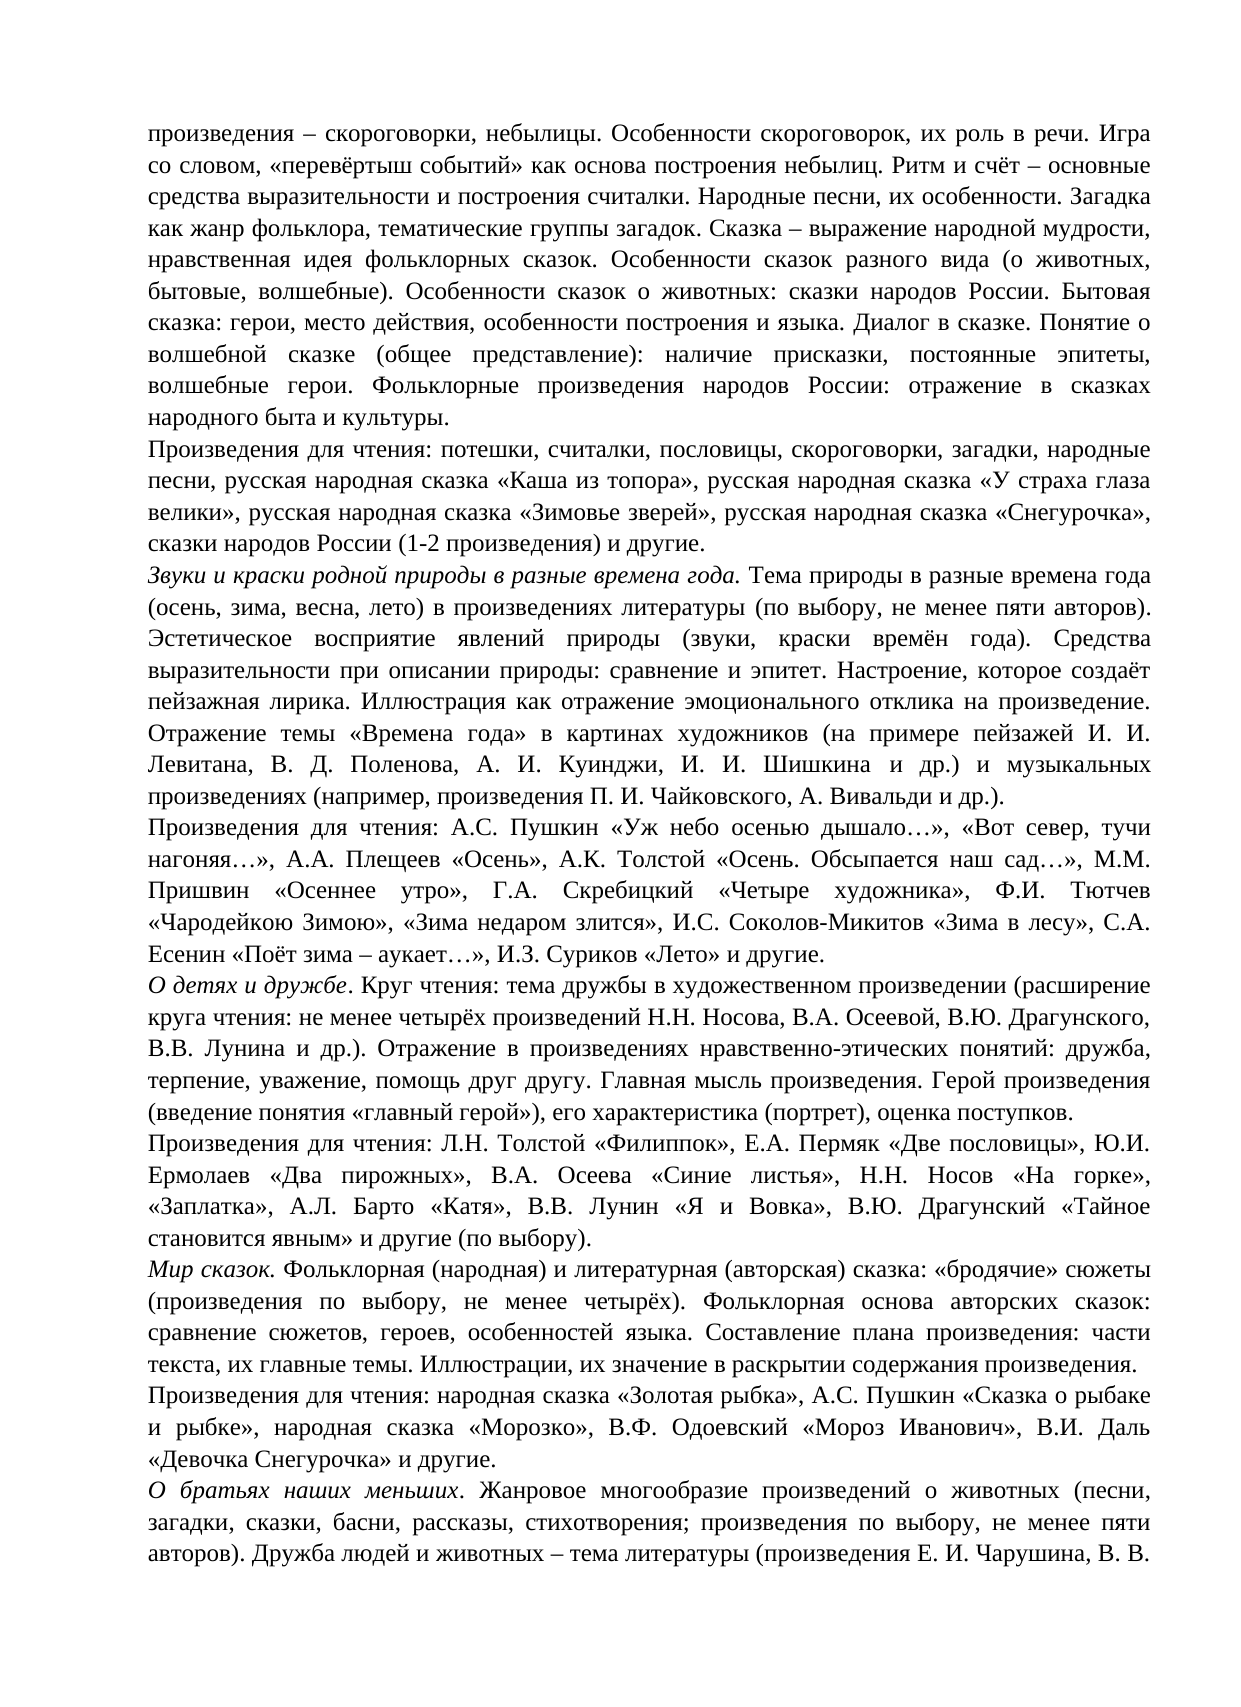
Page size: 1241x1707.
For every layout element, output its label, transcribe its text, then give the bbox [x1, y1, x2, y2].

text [148, 1475, 1152, 1567]
text Произведения для чтения: Л.Н. Толстой «Филиппок», Е.А. Пермяк «Две пословицы», Ю.И. Ермолаев «Два пирожных», В.А. Осеева «Синие листья», Н.Н. Носов «На горке», «Заплатка», А.Л. Барто «Катя», В.В. Лунин «Я и Вовка», В.Ю. Драгунский «Тайное становится явным» и другие (по выбору). [148, 1128, 1152, 1252]
text Произведения для чтения: А.С. Пушкин «Уж небо осенью дышало…», «Вот север, тучи нагоняя…», А.А. Плещеев «Осень», А.К. Толстой «Осень. Обсыпается наш сад…», М.М. Пришвин «Осеннее утро», Г.А. Скребицкий «Четыре художника», Ф.И. Тютчев «Чародейкою Зимою», «Зима недаром злится», И.С. Соколов-Микитов «Зима в лесу», С.А. Есенин «Поёт зима – аукает…», И.З. Суриков «Лето» и другие. [148, 812, 1152, 967]
text О детях и дружбе. Круг чтения: тема дружбы в художественном произведении (расширение круга чтения: не менее четырёх произведений Н.Н. Носова, В.А. Осеевой, В.Ю. Драгунского, В.В. Лунина и др.). Отражение в произведениях нравственно-этических понятий: дружба, терпение, уважение, помощь друг другу. Главная мысль произведения. Герой произведения (введение понятия «главный герой»), его характеристика (портрет), оценка поступков. [148, 970, 1152, 1125]
text Звуки и краски родной природы в разные времена года. Тема природы в разные времена года (осень, зима, весна, лето) в произведениях литературы (по выбору, не менее пяти авторов). Эстетическое восприятие явлений природы (звуки, краски времён года). Средства выразительности при описании природы: сравнение и эпитет. Настроение, которое создаёт пейзажная лирика. Иллюстрация как отражение эмоционального отклика на произведение. Отражение темы «Времена года» в картинах художников (на примере пейзажей И. И. Левитана, В. Д. Поленова, А. И. Куинджи, И. И. Шишкина и др.) и музыкальных произведениях (например, произведения П. И. Чайковского, А. Вивальди и др.). [148, 560, 1152, 810]
text Произведения для чтения: потешки, считалки, пословицы, скороговорки, загадки, народные песни, русская народная сказка «Каша из топора», русская народная сказка «У страха глаза велики», русская народная сказка «Зимовье зверей», русская народная сказка «Снегурочка», сказки народов России (1-2 произведения) и другие. [148, 434, 1152, 557]
text Произведения для чтения: народная сказка «Золотая рыбка», А.С. Пушкин «Сказка о рыбаке и рыбке», народная сказка «Морозко», В.Ф. Одоевский «Мороз Иванович», В.И. Даль «Девочка Снегурочка» и другие. [148, 1381, 1152, 1472]
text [148, 118, 1152, 431]
text Мир сказок. Фольклорная (народная) и литературная (авторская) сказка: «бродячие» сюжеты (произведения по выбору, не менее четырёх). Фольклорная основа авторских сказок: сравнение сюжетов, героев, особенностей языка. Составление плана произведения: части текста, их главные темы. Иллюстрации, их значение в раскрытии содержания произведения. [148, 1254, 1152, 1378]
